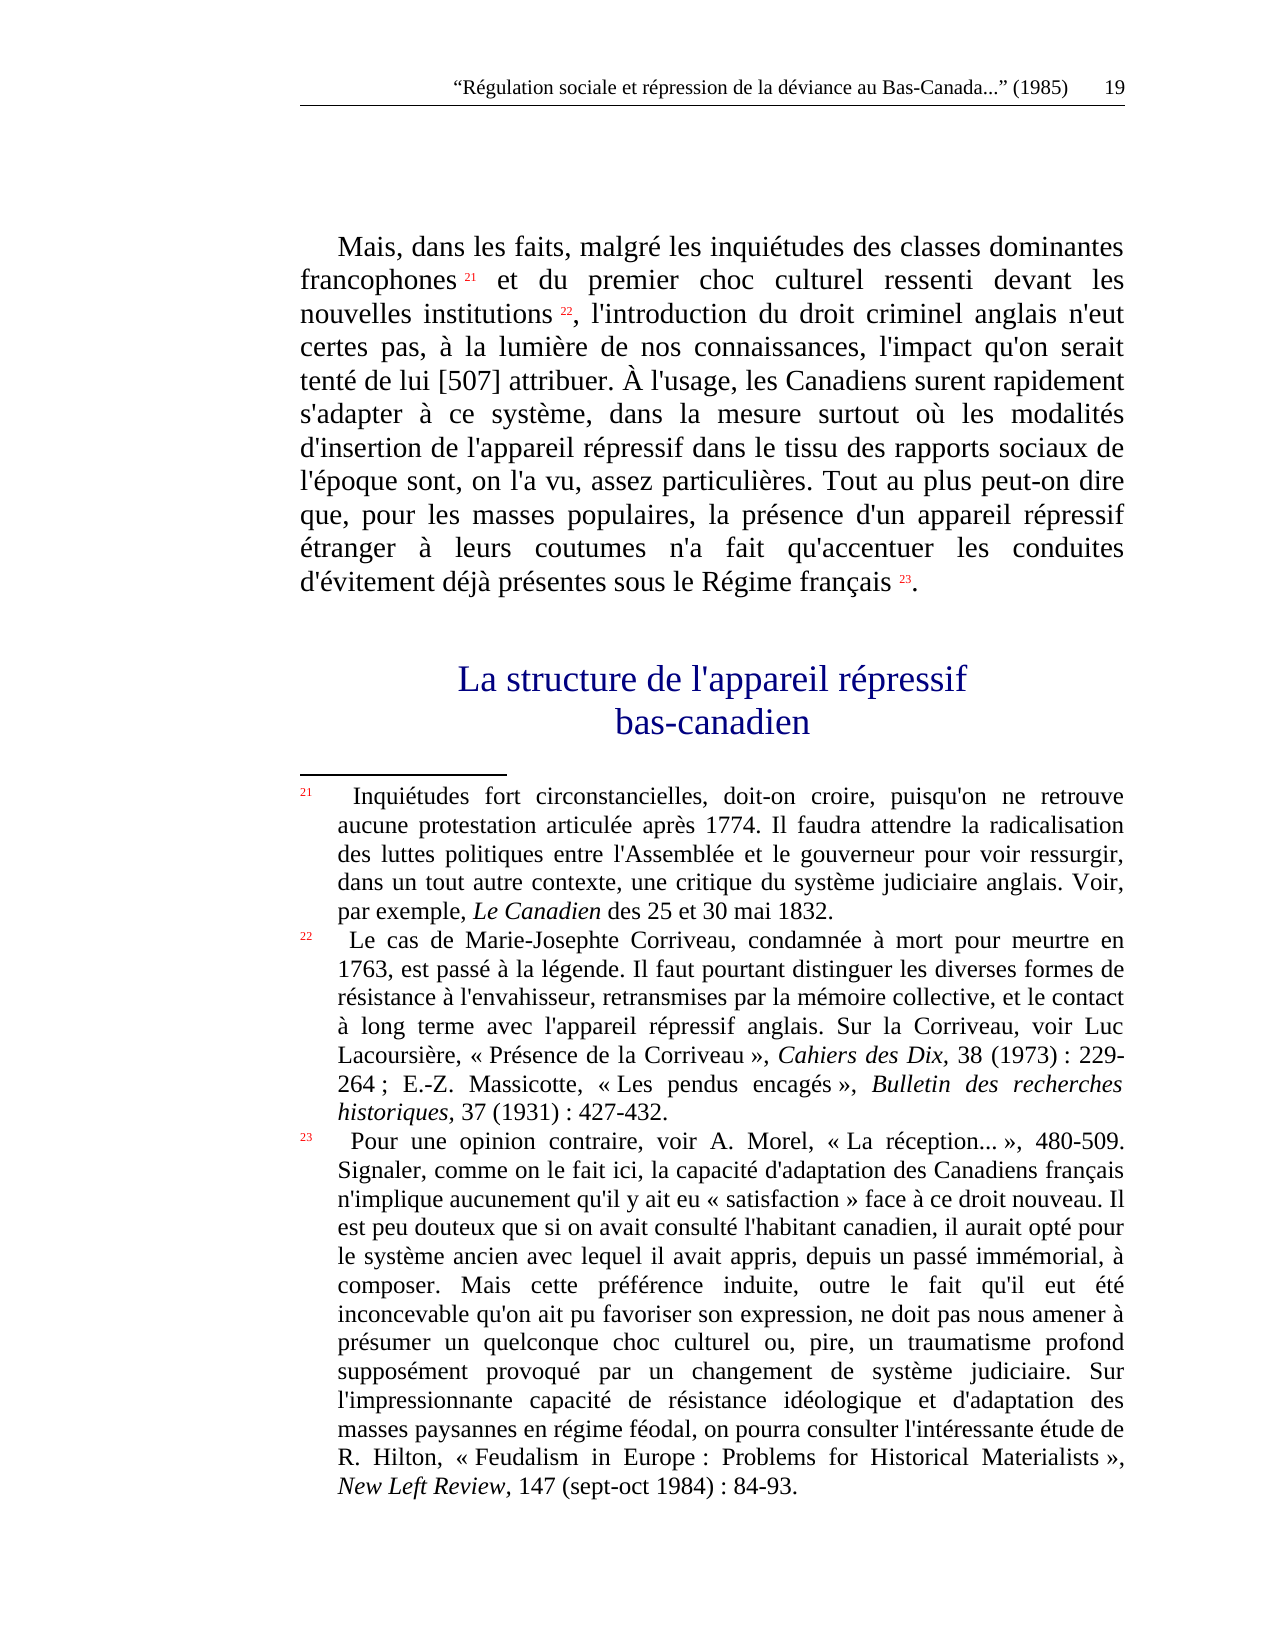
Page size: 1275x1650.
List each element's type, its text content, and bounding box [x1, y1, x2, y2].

text La structure de l'appareil répressif bas-canadien [300, 656, 1125, 742]
text Mais, dans les faits, malgré les inquiétudes des classes dominantes francophones et du premier choc culturel ressenti devant les nouvelles institutions , l'introduction du droit criminel anglais n'eut certes pas, à la lumière de nos connaissances, l'impact qu'on serait tenté de lui [507] attribuer. À l'usage, les Canadiens surent rapidement s'adapter à ce système, dans la mesure surtout où les modalités d'insertion de l'appareil répressif dans le tissu des rapports sociaux de l'époque sont, on l'a vu, assez particulières. Tout au plus peut-on dire que, pour les masses populaires, la présence d'un appareil répressif étranger à leurs coutumes n'a fait qu'accentuer les conduites d'évitement déjà présentes sous le Régime français . [300, 229, 1125, 598]
